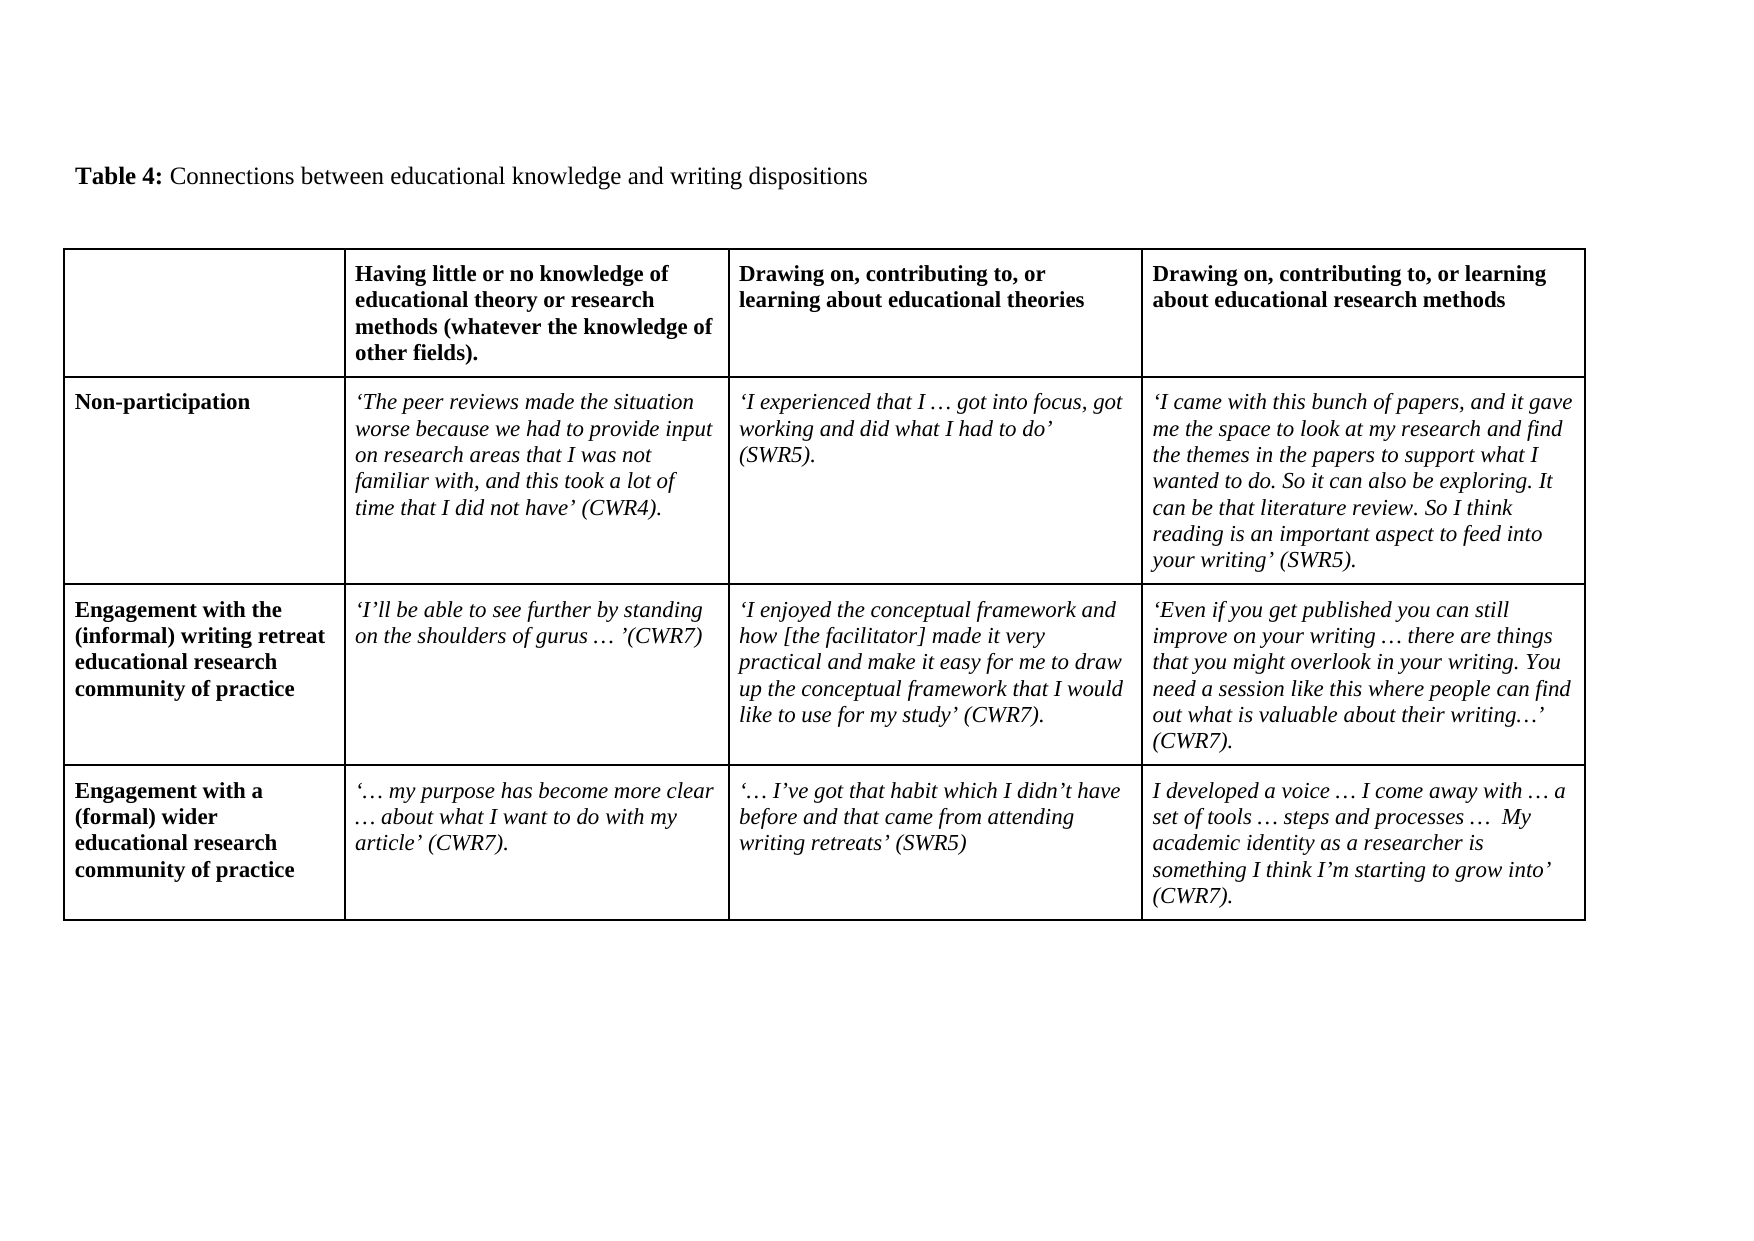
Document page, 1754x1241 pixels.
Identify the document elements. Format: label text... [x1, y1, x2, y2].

table_cell ‘I enjoyed the conceptual framework and how [the facilitator] made it very practical and make it easy for me to draw up the conceptual framework that I would like to use for my study’ (CWR7). [730, 585, 1141, 764]
table_header Having little or no knowledge of educational theory or research methods (whatever the knowledge of other fields). [346, 250, 728, 376]
table_header Drawing on, contributing to, or learning about educational theories [730, 250, 1141, 376]
table_header [65, 250, 344, 376]
table_cell Non-participation [65, 378, 344, 583]
table_cell ‘Even if you get published you can still improve on your writing … there are things that you might overlook in your writing. You need a session like this where people can find out what is valuable about their writing…’ (CWR7). [1143, 585, 1584, 764]
table_cell Engagement with a (formal) wider educational research community of practice [65, 766, 344, 919]
table_cell ‘I experienced that I … got into focus, got working and did what I had to do’ (SWR5). [730, 378, 1141, 583]
table_cell ‘The peer reviews made the situation worse because we had to provide input on research areas that I was not familiar with, and this took a lot of time that I did not have’ (CWR4). [346, 378, 728, 583]
table_cell ‘I came with this bunch of papers, and it gave me the space to look at my research and find the themes in the papers to support what I wanted to do. So it can also be exploring. It can be that literature review. So I think reading is an important aspect to feed into your writing’ (SWR5). [1143, 378, 1584, 583]
table_header Drawing on, contributing to, or learning about educational research methods [1143, 250, 1584, 376]
table_cell ‘… my purpose has become more clear … about what I want to do with my article’ (CWR7). [346, 766, 728, 919]
text Table 4: Connections between educational knowledge and writing dispositions [75, 161, 1679, 190]
table_cell I developed a voice … I come away with … a set of tools … steps and processes … My academic identity as a researcher is something I think I’m starting to grow into’ (CWR7). [1143, 766, 1584, 919]
table_cell ‘… I’ve got that habit which I didn’t have before and that came from attending writing retreats’ (SWR5) [730, 766, 1141, 919]
table_cell Engagement with the (informal) writing retreat educational research community of practice [65, 585, 344, 764]
table_cell ‘I’ll be able to see further by standing on the shoulders of gurus … ’(CWR7) [346, 585, 728, 764]
